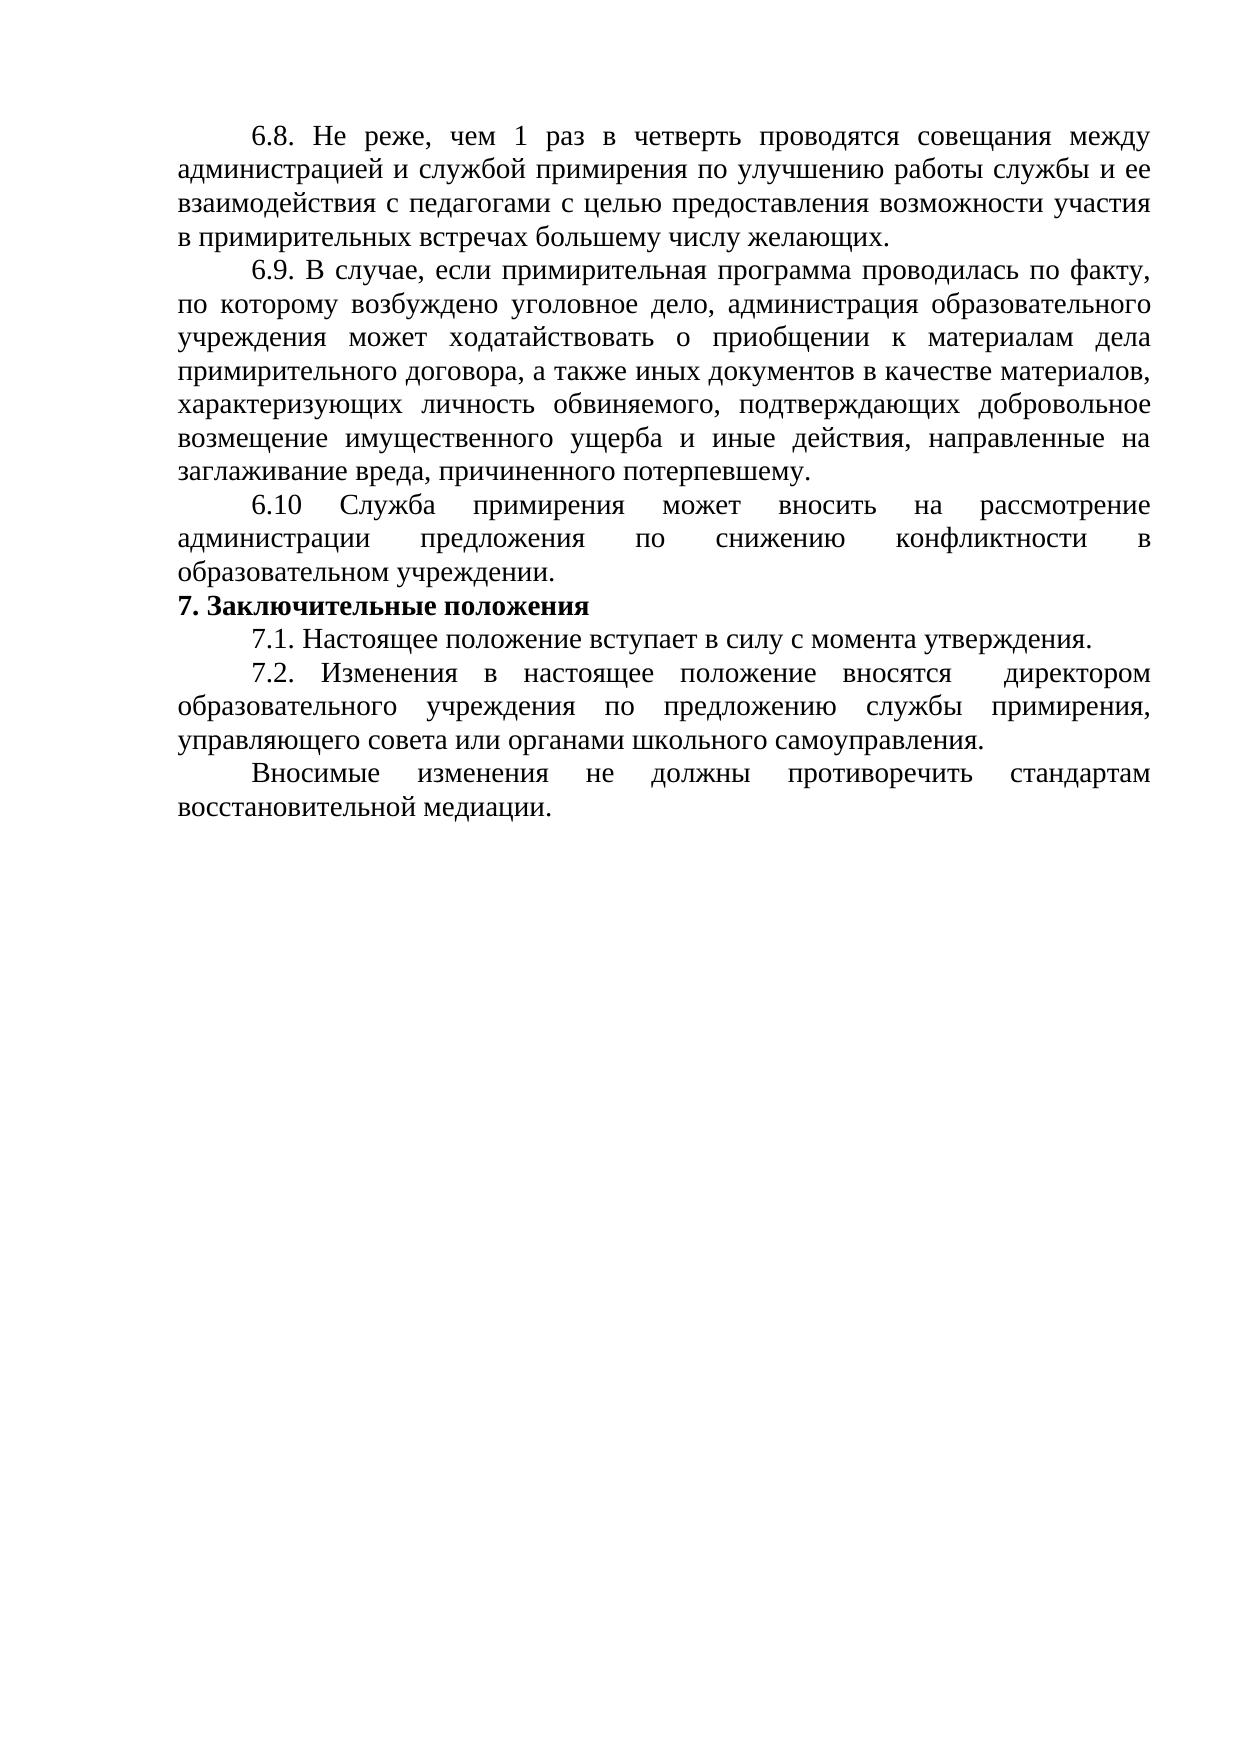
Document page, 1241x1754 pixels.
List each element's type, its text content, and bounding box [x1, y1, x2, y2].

text 6.10 Служба примирения может вносить на рассмотрение администрации предложения по снижению конфликтности в образовательном учреждении. [177, 487, 1152, 588]
text 7.2. Изменения в настоящее положение вносятся директором образовательного учреждения по предложению службы примирения, управляющего совета или органами школьного самоуправления. [177, 655, 1152, 755]
text 6.9. В случае, если примирительная программа проводилась по факту, по которому возбуждено уголовное дело, администрация образовательного учреждения может ходатайствовать о приобщении к материалам дела примирительного договора, а также иных документов в качестве материалов, характеризующих личность обвиняемого, подтверждающих добровольное возмещение имущественного ущерба и иные действия, направленные на заглаживание вреда, причиненного потерпевшему. [177, 252, 1152, 487]
text Вносимые изменения не должны противоречить стандартам восстановительной медиации. [177, 755, 1152, 822]
text 7.1. Настоящее положение вступает в силу с момента утверждения. [177, 621, 1152, 655]
text 7. Заключительные положения [177, 588, 1152, 621]
text 6.8. Не реже, чем 1 раз в четверть проводятся совещания между администрацией и службой примирения по улучшению работы службы и ее взаимодействия с педагогами с целью предоставления возможности участия в примирительных встречах большему числу желающих. [177, 118, 1152, 252]
